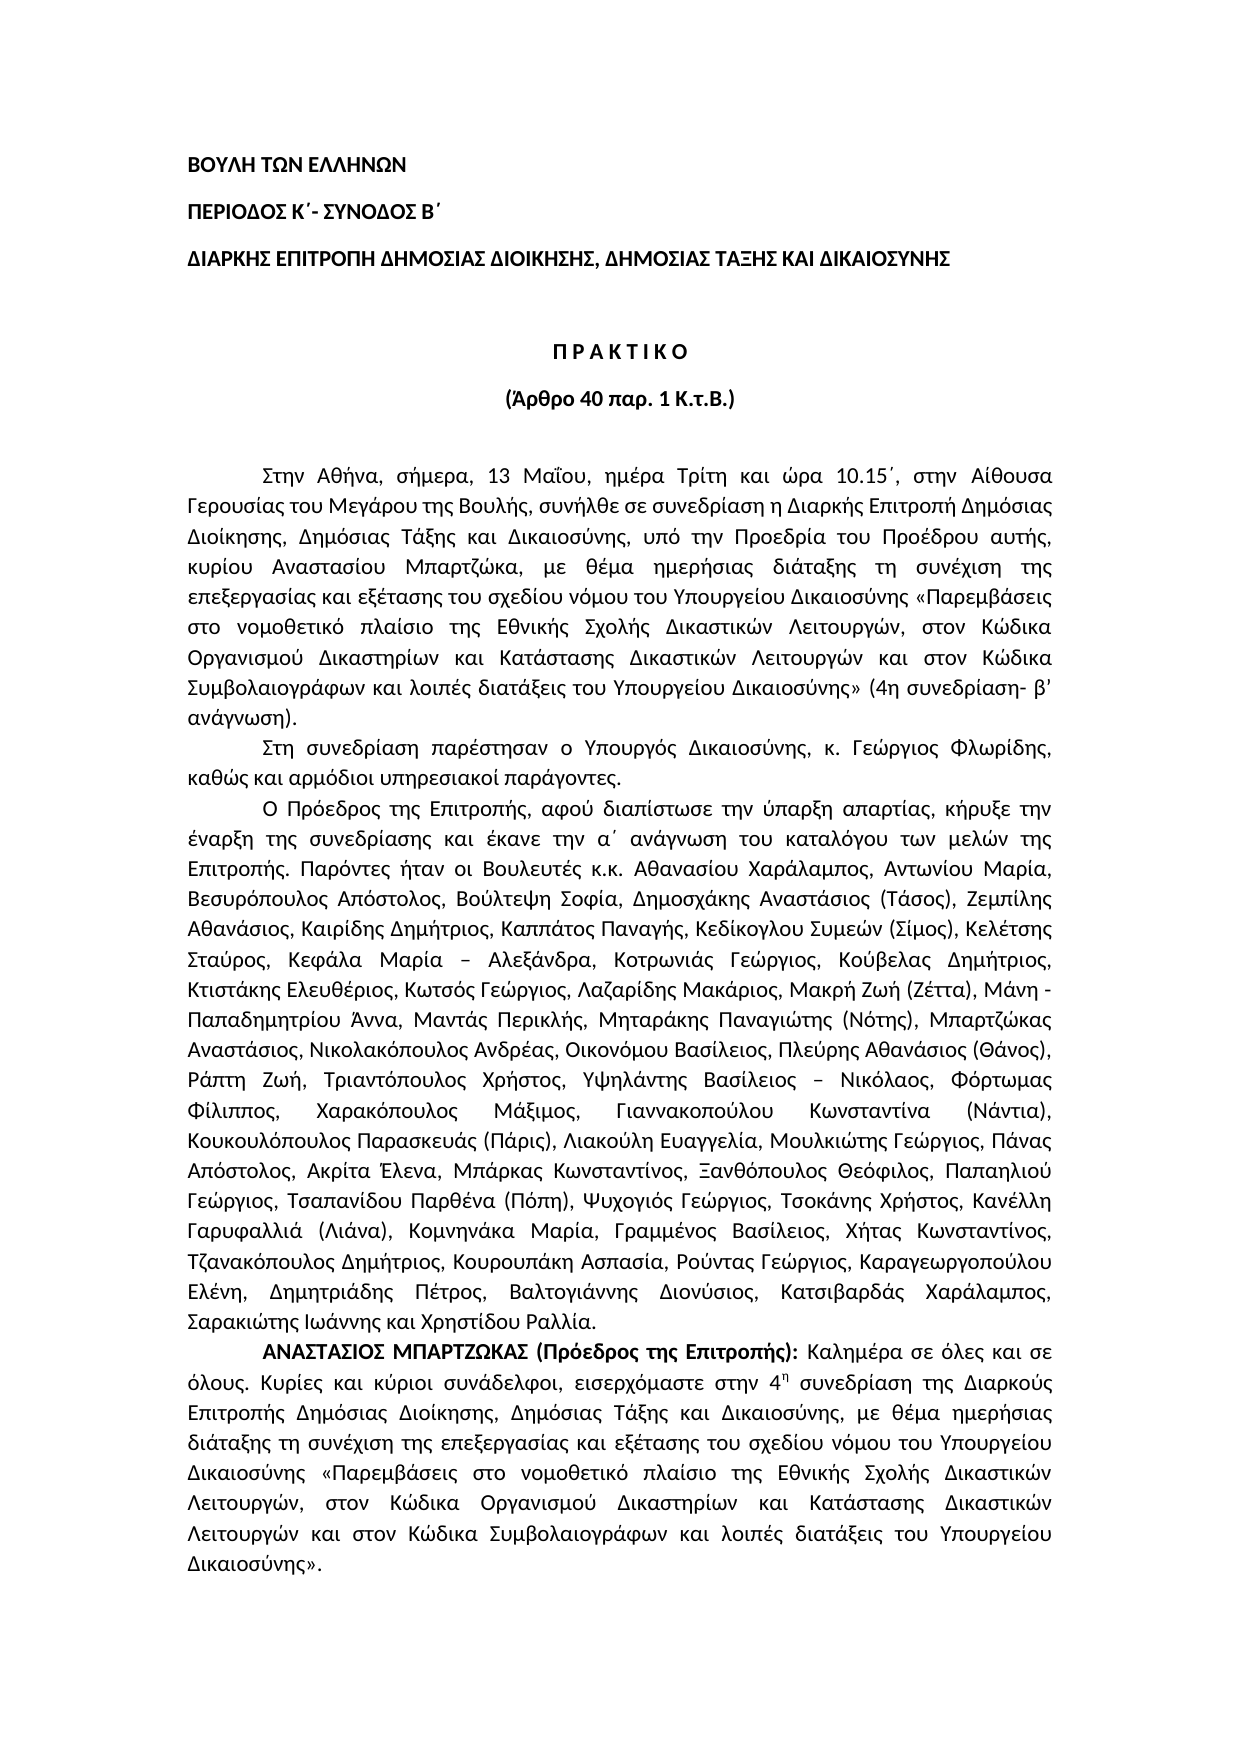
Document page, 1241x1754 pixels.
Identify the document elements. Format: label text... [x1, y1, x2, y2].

text (Άρθρο 40 παρ. 1 Κ.τ.Β.) [187, 384, 1053, 412]
text ΠΕΡΙΟΔΟΣ Κ΄- ΣΥΝΟΔΟΣ Β΄ [187, 197, 1053, 225]
text Στη συνεδρίαση παρέστησαν ο Υπουργός Δικαιοσύνης, κ. Γεώργιος Φλωρίδης, καθώς και αρμόδιοι υπηρεσιακοί παράγοντες. [187, 733, 1053, 792]
text ΑΝΑΣΤΑΣΙΟΣ ΜΠΑΡΤΖΩΚΑΣ (Πρόεδρος της Επιτροπής): Καλημέρα σε όλες και σε όλους. Κυρίες και κύριοι συνάδελφοι, εισερχόμαστε στην 4η συνεδρίαση της Διαρκούς Επιτροπής Δημόσιας Διοίκησης, Δημόσιας Τάξης και Δικαιοσύνης, με θέμα ημερήσιας διάταξης τη συνέχιση της επεξεργασίας και εξέτασης του σχεδίου νόμου του Υπουργείου Δικαιοσύνης «Παρεμβάσεις στο νομοθετικό πλαίσιο της Εθνικής Σχολής Δικαστικών Λειτουργών, στον Κώδικα Οργανισμού Δικαστηρίων και Κατάστασης Δικαστικών Λειτουργών και στον Κώδικα Συμβολαιογράφων και λοιπές διατάξεις του Υπουργείου Δικαιοσύνης». [187, 1337, 1053, 1577]
text ΒΟΥΛΗ ΤΩΝ ΕΛΛΗΝΩΝ [187, 150, 1053, 178]
text Στην Αθήνα, σήμερα, 13 Μαΐου, ημέρα Τρίτη και ώρα 10.15΄, στην Αίθουσα Γερουσίας του Μεγάρου της Βουλής, συνήλθε σε συνεδρίαση η Διαρκής Επιτροπή Δημόσιας Διοίκησης, Δημόσιας Τάξης και Δικαιοσύνης, υπό την Προεδρία του Προέδρου αυτής, κυρίου Αναστασίου Μπαρτζώκα, με θέμα ημερήσιας διάταξης τη συνέχιση της επεξεργασίας και εξέτασης του σχεδίου νόμου του Υπουργείου Δικαιοσύνης «Παρεμβάσεις στο νομοθετικό πλαίσιο της Εθνικής Σχολής Δικαστικών Λειτουργών, στον Κώδικα Οργανισμού Δικαστηρίων και Κατάστασης Δικαστικών Λειτουργών και στον Κώδικα Συμβολαιογράφων και λοιπές διατάξεις του Υπουργείου Δικαιοσύνης» (4η συνεδρίαση- β’ ανάγνωση). [187, 461, 1053, 731]
text Ο Πρόεδρος της Επιτροπής, αφού διαπίστωσε την ύπαρξη απαρτίας, κήρυξε την έναρξη της συνεδρίασης και έκανε την α΄ ανάγνωση του καταλόγου των μελών της Επιτροπής. Παρόντες ήταν οι Βουλευτές κ.κ. Αθανασίου Χαράλαμπος, Αντωνίου Μαρία, Βεσυρόπουλος Απόστολος, Βούλτεψη Σοφία, Δημοσχάκης Αναστάσιος (Τάσος), Ζεμπίλης Αθανάσιος, Καιρίδης Δημήτριος, Καππάτος Παναγής, Κεδίκογλου Συμεών (Σίμος), Κελέτσης Σταύρος, Κεφάλα Μαρία – Αλεξάνδρα, Κοτρωνιάς Γεώργιος, Κούβελας Δημήτριος, Κτιστάκης Ελευθέριος, Κωτσός Γεώργιος, Λαζαρίδης Μακάριος, Μακρή Ζωή (Ζέττα), Μάνη - Παπαδημητρίου Άννα, Μαντάς Περικλής, Μηταράκης Παναγιώτης (Νότης), Μπαρτζώκας Αναστάσιος, Νικολακόπουλος Ανδρέας, Οικονόμου Βασίλειος, Πλεύρης Αθανάσιος (Θάνος), Ράπτη Ζωή, Τριαντόπουλος Χρήστος, Υψηλάντης Βασίλειος – Νικόλαος, Φόρτωμας Φίλιππος, Χαρακόπουλος Μάξιμος, Γιαννακοπούλου Κωνσταντίνα (Νάντια), Κουκουλόπουλος Παρασκευάς (Πάρις), Λιακούλη Ευαγγελία, Μουλκιώτης Γεώργιος, Πάνας Απόστολος, Ακρίτα Έλενα, Μπάρκας Κωνσταντίνος, Ξανθόπουλος Θεόφιλος, Παπαηλιού Γεώργιος, Τσαπανίδου Παρθένα (Πόπη), Ψυχογιός Γεώργιος, Τσοκάνης Χρήστος, Κανέλλη Γαρυφαλλιά (Λιάνα), Κομνηνάκα Μαρία, Γραμμένος Βασίλειος, Χήτας Κωνσταντίνος, Τζανακόπουλος Δημήτριος, Κουρουπάκη Ασπασία, Ρούντας Γεώργιος, Καραγεωργοπούλου Ελένη, Δημητριάδης Πέτρος, Βαλτογιάννης Διονύσιος, Κατσιβαρδάς Χαράλαμπος, Σαρακιώτης Ιωάννης και Χρηστίδου Ραλλία. [187, 794, 1053, 1335]
text ΔΙΑΡΚΗΣ ΕΠΙΤΡΟΠΗ ΔΗΜΟΣΙΑΣ ΔΙΟΙΚΗΣΗΣ, ΔΗΜΟΣΙΑΣ ΤΑΞΗΣ ΚΑΙ ΔΙΚΑΙΟΣΥΝΗΣ [187, 244, 1053, 272]
text Π Ρ Α Κ Τ Ι Κ Ο [187, 337, 1053, 366]
